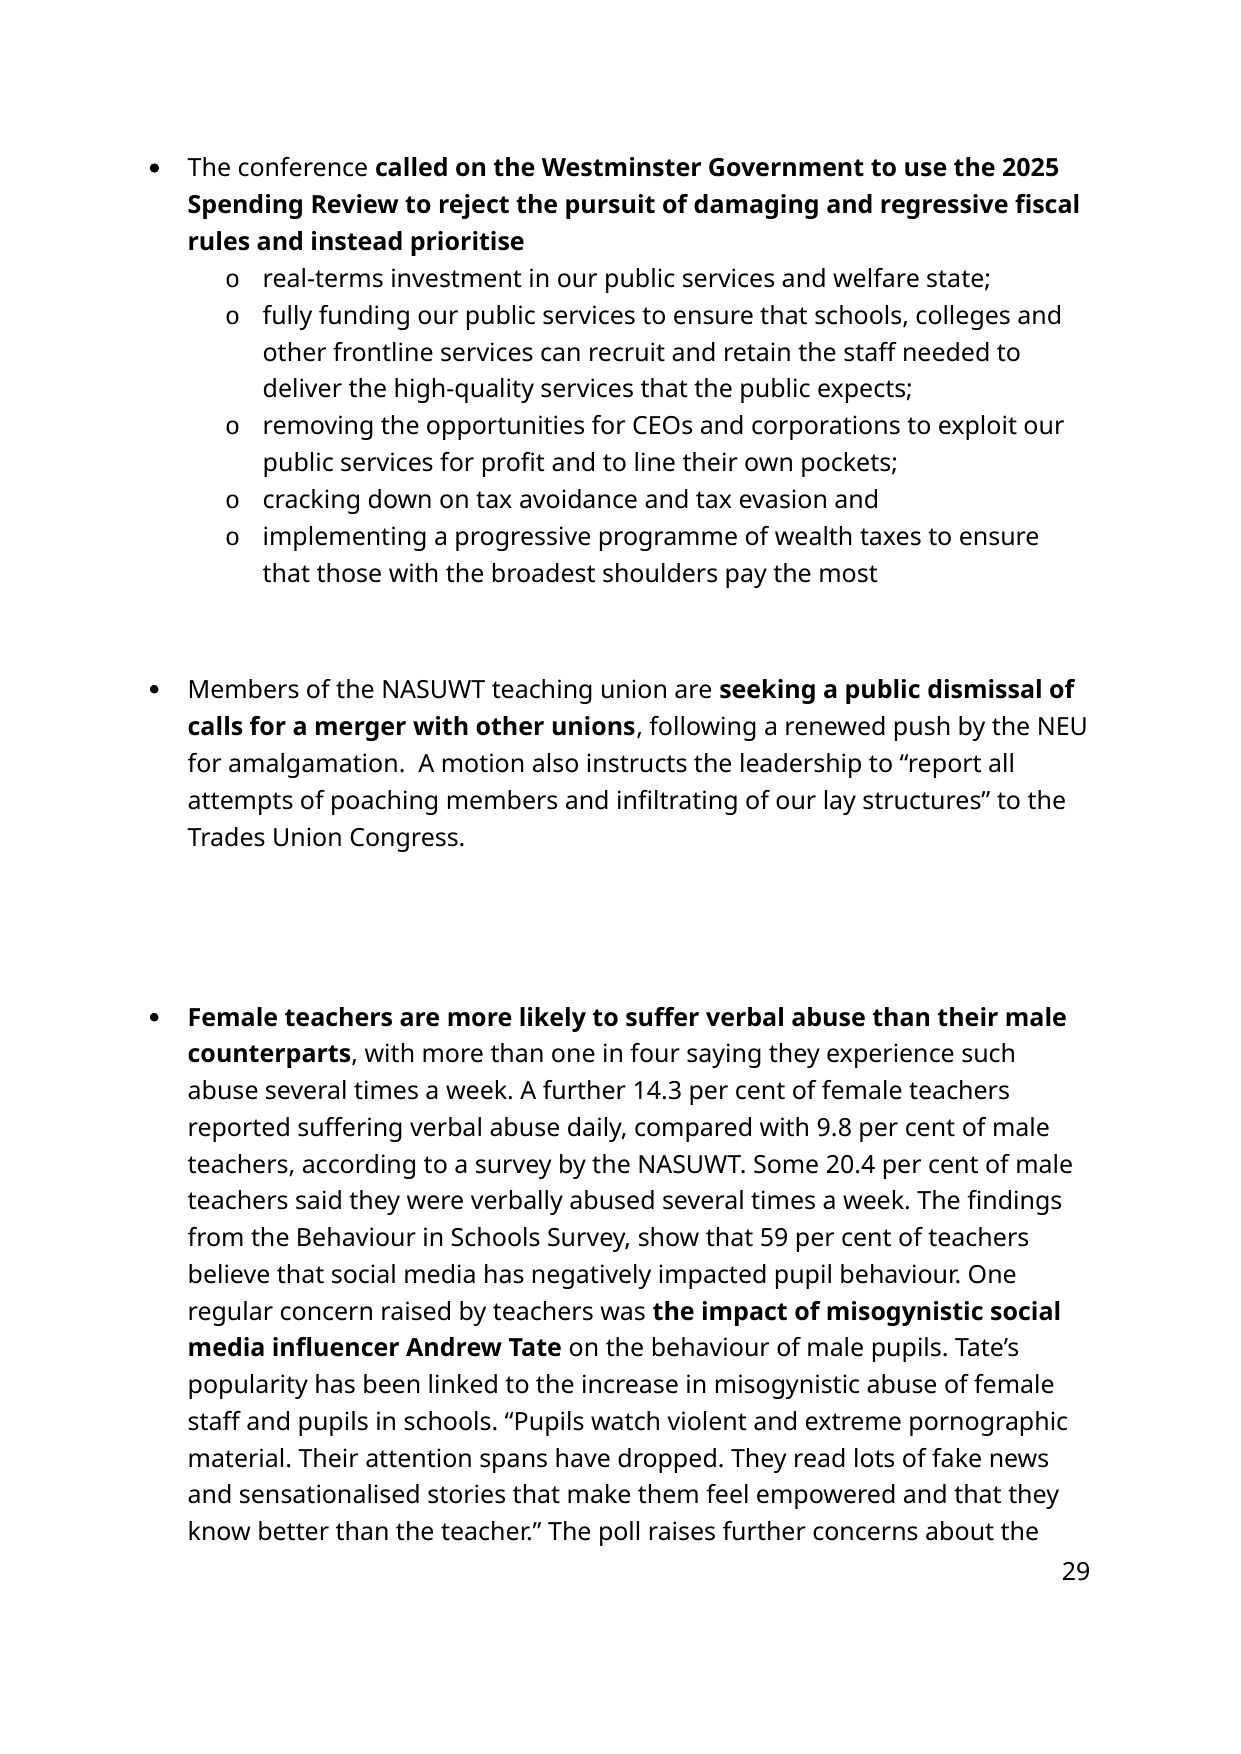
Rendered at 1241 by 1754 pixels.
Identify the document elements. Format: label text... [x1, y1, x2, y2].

list The conference called on the Westminster Government to use the 2025 Spending Review to reject the pursuit of damaging and regressive fiscal rules and instead prioritise [150, 150, 1090, 258]
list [150, 999, 1090, 1548]
list Members of the NASUWT teaching union are seeking a public dismissal of calls for a merger with other unions, following a renewed push by the NEU for amalgamation. A motion also instructs the leadership to “report all attempts of poaching members and infiltrating of our lay structures” to the Trades Union Congress. [150, 672, 1090, 853]
list real-terms investment in our public services and welfare state; [225, 260, 1090, 294]
list cracking down on tax avoidance and tax evasion and [225, 482, 1090, 516]
list fully funding our public services to ensure that schools, colleges and other frontline services can recruit and retain the staff needed to deliver the high-quality services that the public expects; [225, 297, 1090, 405]
list implementing a progressive programme of wealth taxes to ensure that those with the broadest shoulders pay the most [225, 518, 1090, 589]
list removing the opportunities for CEOs and corporations to exploit our public services for profit and to line their own pockets; [225, 408, 1090, 479]
